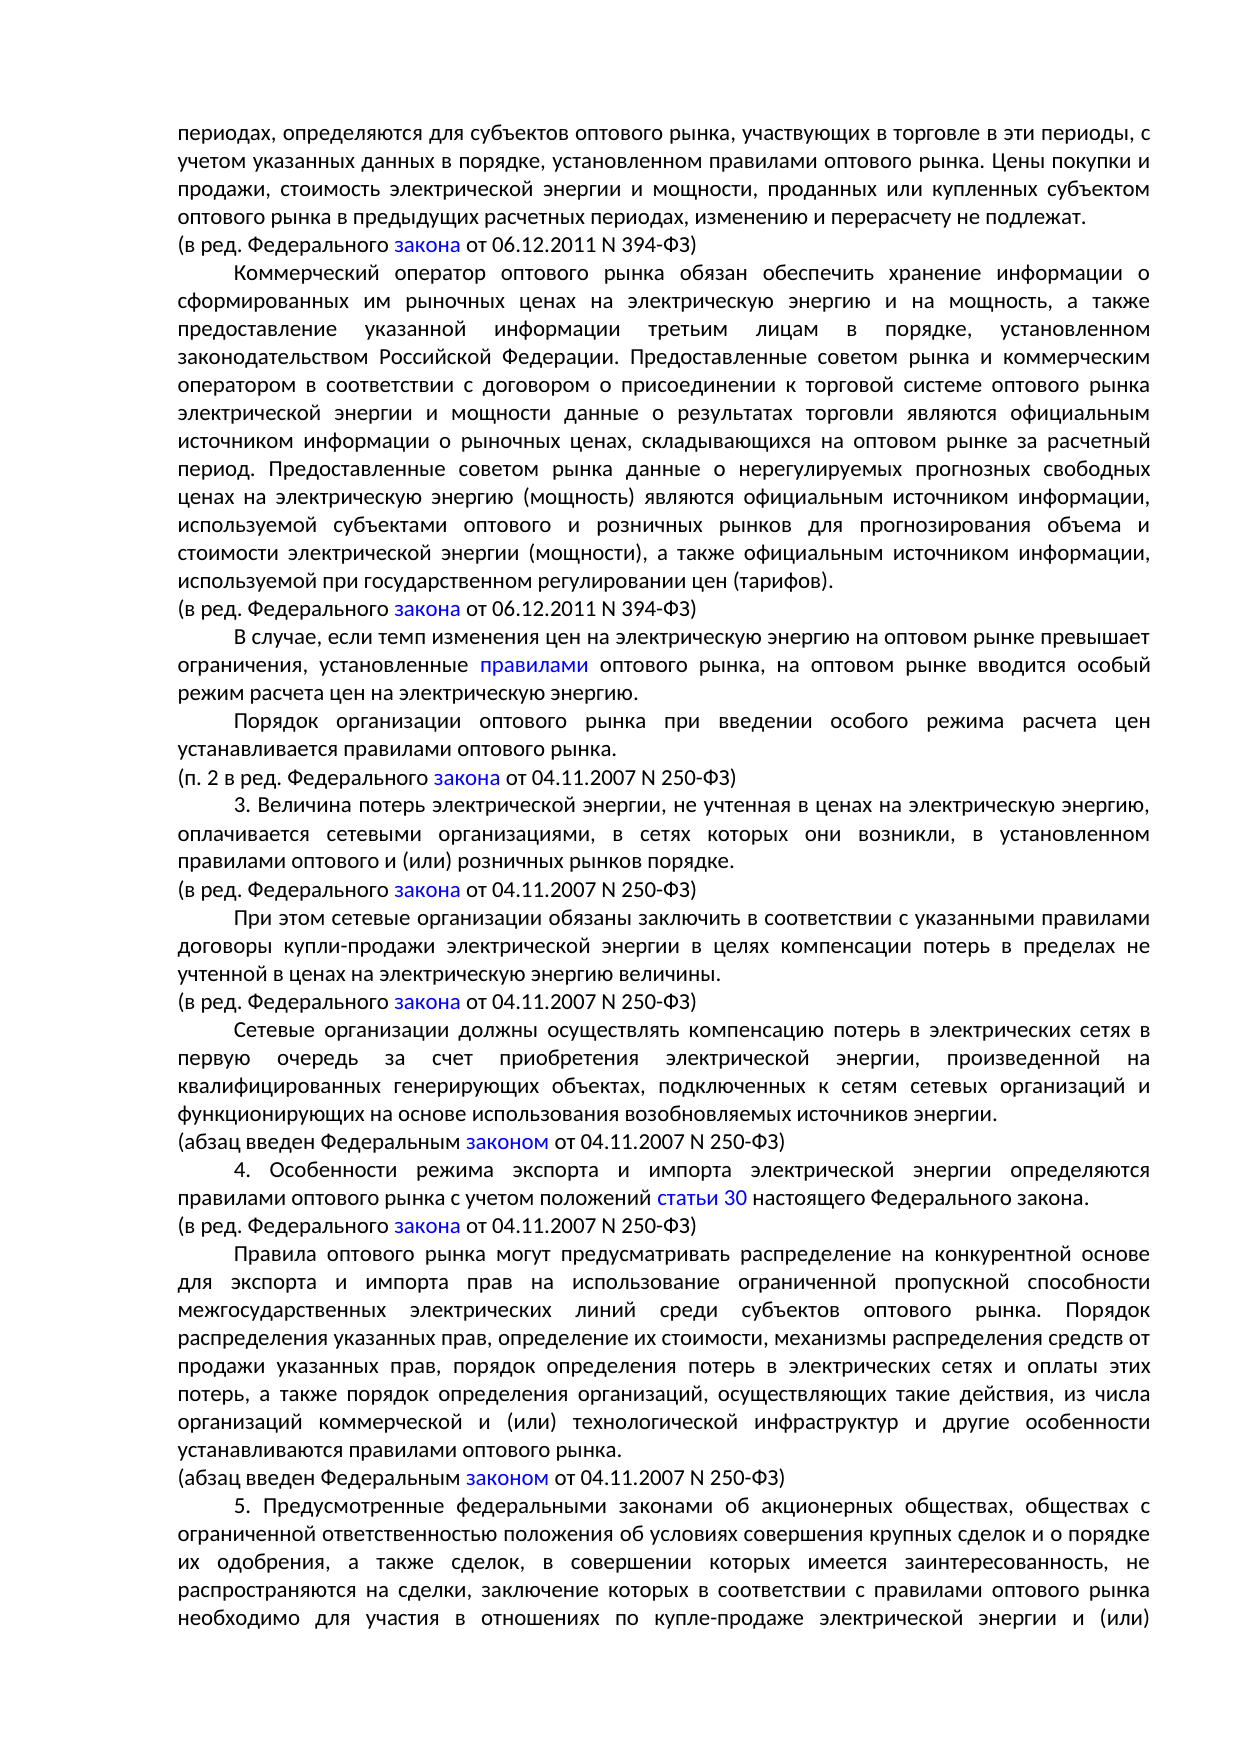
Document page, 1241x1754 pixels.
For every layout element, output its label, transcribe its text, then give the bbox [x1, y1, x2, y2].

text 4. Особенности режима экспорта и импорта электрической энергии определяются правилами оптового рынка с учетом положений статьи 30 настоящего Федерального закона. [177, 1155, 1152, 1211]
text (в ред. Федерального закона от 06.12.2011 N 394-ФЗ) [177, 594, 1152, 622]
text Порядок организации оптового рынка при введении особого режима расчета цен устанавливается правилами оптового рынка. [177, 707, 1152, 763]
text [177, 118, 1152, 230]
text (в ред. Федерального закона от 04.11.2007 N 250-ФЗ) [177, 875, 1152, 903]
text (в ред. Федерального закона от 06.12.2011 N 394-ФЗ) [177, 230, 1152, 258]
text (в ред. Федерального закона от 04.11.2007 N 250-ФЗ) [177, 987, 1152, 1015]
text (абзац введен Федеральным законом от 04.11.2007 N 250-ФЗ) [177, 1463, 1152, 1491]
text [177, 1491, 1152, 1631]
text 3. Величина потерь электрической энергии, не учтенная в ценах на электрическую энергию, оплачивается сетевыми организациями, в сетях которых они возникли, в установленном правилами оптового и (или) розничных рынков порядке. [177, 791, 1152, 875]
text (в ред. Федерального закона от 04.11.2007 N 250-ФЗ) [177, 1211, 1152, 1239]
text При этом сетевые организации обязаны заключить в соответствии с указанными правилами договоры купли-продажи электрической энергии в целях компенсации потерь в пределах не учтенной в ценах на электрическую энергию величины. [177, 903, 1152, 987]
text Сетевые организации должны осуществлять компенсацию потерь в электрических сетях в первую очередь за счет приобретения электрической энергии, произведенной на квалифицированных генерирующих объектах, подключенных к сетям сетевых организаций и функционирующих на основе использования возобновляемых источников энергии. [177, 1015, 1152, 1127]
text В случае, если темп изменения цен на электрическую энергию на оптовом рынке превышает ограничения, установленные правилами оптового рынка, на оптовом рынке вводится особый режим расчета цен на электрическую энергию. [177, 622, 1152, 707]
text (абзац введен Федеральным законом от 04.11.2007 N 250-ФЗ) [177, 1127, 1152, 1155]
text Коммерческий оператор оптового рынка обязан обеспечить хранение информации о сформированных им рыночных ценах на электрическую энергию и на мощность, а также предоставление указанной информации третьим лицам в порядке, установленном законодательством Российской Федерации. Предоставленные советом рынка и коммерческим оператором в соответствии с договором о присоединении к торговой системе оптового рынка электрической энергии и мощности данные о результатах торговли являются официальным источником информации о рыночных ценах, складывающихся на оптовом рынке за расчетный период. Предоставленные советом рынка данные о нерегулируемых прогнозных свободных ценах на электрическую энергию (мощность) являются официальным источником информации, используемой субъектами оптового и розничных рынков для прогнозирования объема и стоимости электрической энергии (мощности), а также официальным источником информации, используемой при государственном регулировании цен (тарифов). [177, 258, 1152, 594]
text Правила оптового рынка могут предусматривать распределение на конкурентной основе для экспорта и импорта прав на использование ограниченной пропускной способности межгосударственных электрических линий среди субъектов оптового рынка. Порядок распределения указанных прав, определение их стоимости, механизмы распределения средств от продажи указанных прав, порядок определения потерь в электрических сетях и оплаты этих потерь, а также порядок определения организаций, осуществляющих такие действия, из числа организаций коммерческой и (или) технологической инфраструктур и другие особенности устанавливаются правилами оптового рынка. [177, 1239, 1152, 1463]
text (п. 2 в ред. Федерального закона от 04.11.2007 N 250-ФЗ) [177, 763, 1152, 791]
